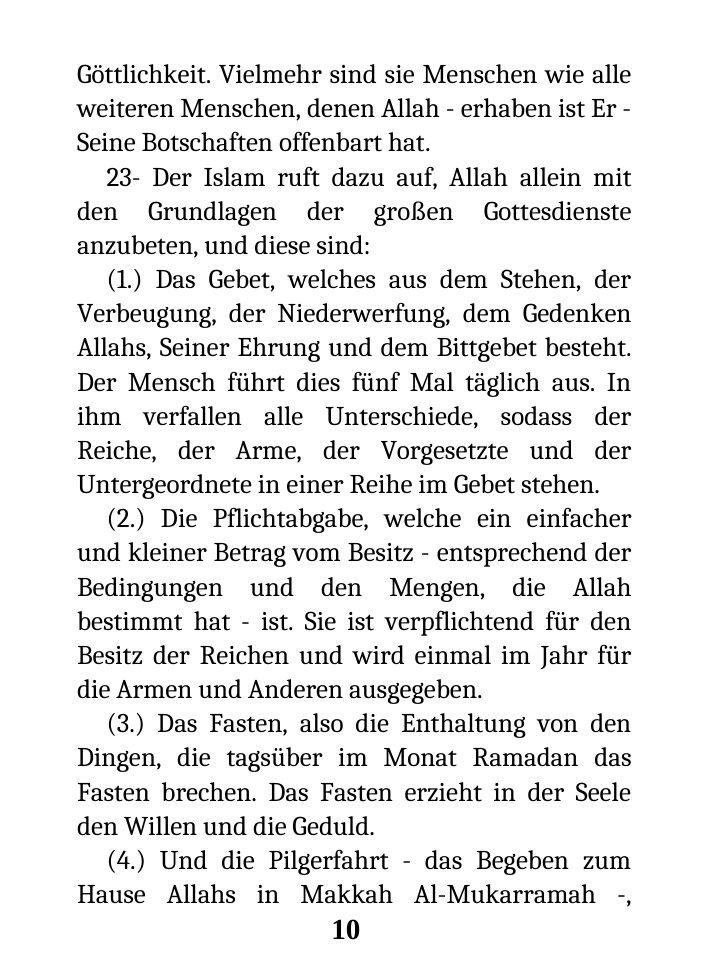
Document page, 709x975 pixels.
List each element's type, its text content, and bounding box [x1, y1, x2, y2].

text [77, 59, 632, 158]
text (1.) Das Gebet, welches aus dem Stehen, der Verbeugung, der Niederwerfung, dem Gedenken Allahs, Seiner Ehrung und dem Bittgebet besteht. Der Mensch führt dies fünf Mal täglich aus. In ihm verfallen alle Unterschiede, sodass der Reiche, der Arme, der Vorgesetzte und der Untergeordnete in einer Reihe im Gebet stehen. [77, 264, 632, 500]
text 23- Der Islam ruft dazu auf, Allah allein mit den Grundlagen der großen Gottesdienste anzubeten, und diese sind: [77, 162, 632, 261]
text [77, 845, 632, 910]
text (2.) Die Pflichtabgabe, welche ein einfacher und kleiner Betrag vom Besitz - entsprechend der Bedingungen und den Mengen, die Allah bestimmt hat - ist. Sie ist verpflichtend für den Besitz der Reichen und wird einmal im Jahr für die Armen und Anderen ausgegeben. [77, 503, 632, 705]
text (3.) Das Fasten, also die Enthaltung von den Dingen, die tagsüber im Monat Ramadan das Fasten brechen. Das Fasten erzieht in der Seele den Willen und die Geduld. [77, 708, 632, 842]
